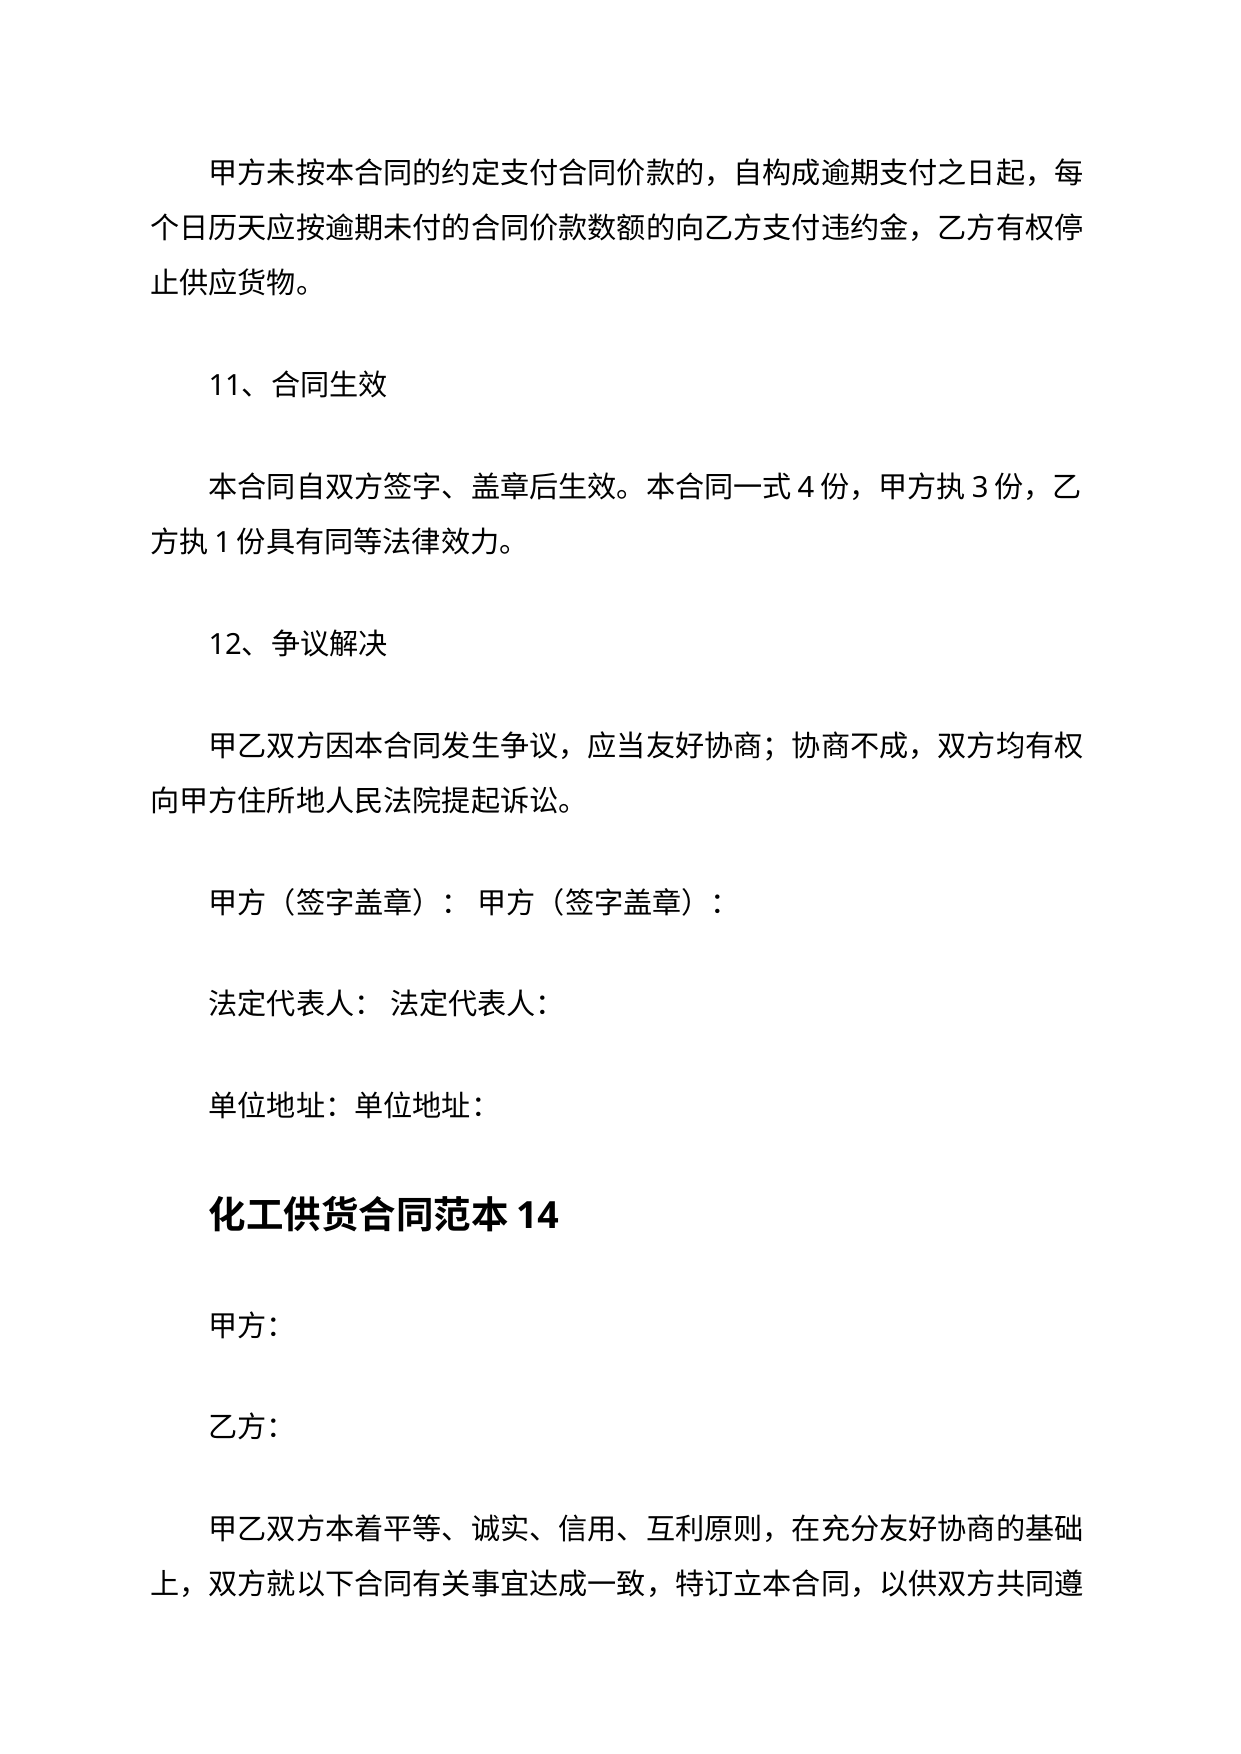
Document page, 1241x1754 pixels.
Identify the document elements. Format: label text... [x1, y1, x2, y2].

text 法定代表人： 法定代表人： [150, 981, 1090, 1023]
text 单位地址：单位地址： [150, 1083, 1090, 1125]
text 12、争议解决 [150, 621, 1090, 663]
text 甲方未按本合同的约定支付合同价款的，自构成逾期支付之日起，每个日历天应按逾期未付的合同价款数额的向乙方支付违约金，乙方有权停止供应货物。 [150, 150, 1090, 302]
text 甲方： [150, 1302, 1090, 1344]
text 11、合同生效 [150, 362, 1090, 404]
text 本合同自双方签字、盖章后生效。本合同一式4份，甲方执3份，乙方执1份具有同等法律效力。 [150, 463, 1090, 561]
text 甲乙双方因本合同发生争议，应当友好协商；协商不成，双方均有权向甲方住所地人民法院提起诉讼。 [150, 722, 1090, 820]
text 化工供货合同范本14 [150, 1184, 1090, 1239]
text 乙方： [150, 1404, 1090, 1446]
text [150, 1506, 1090, 1603]
text 甲方（签字盖章）： 甲方（签字盖章）： [150, 879, 1090, 921]
